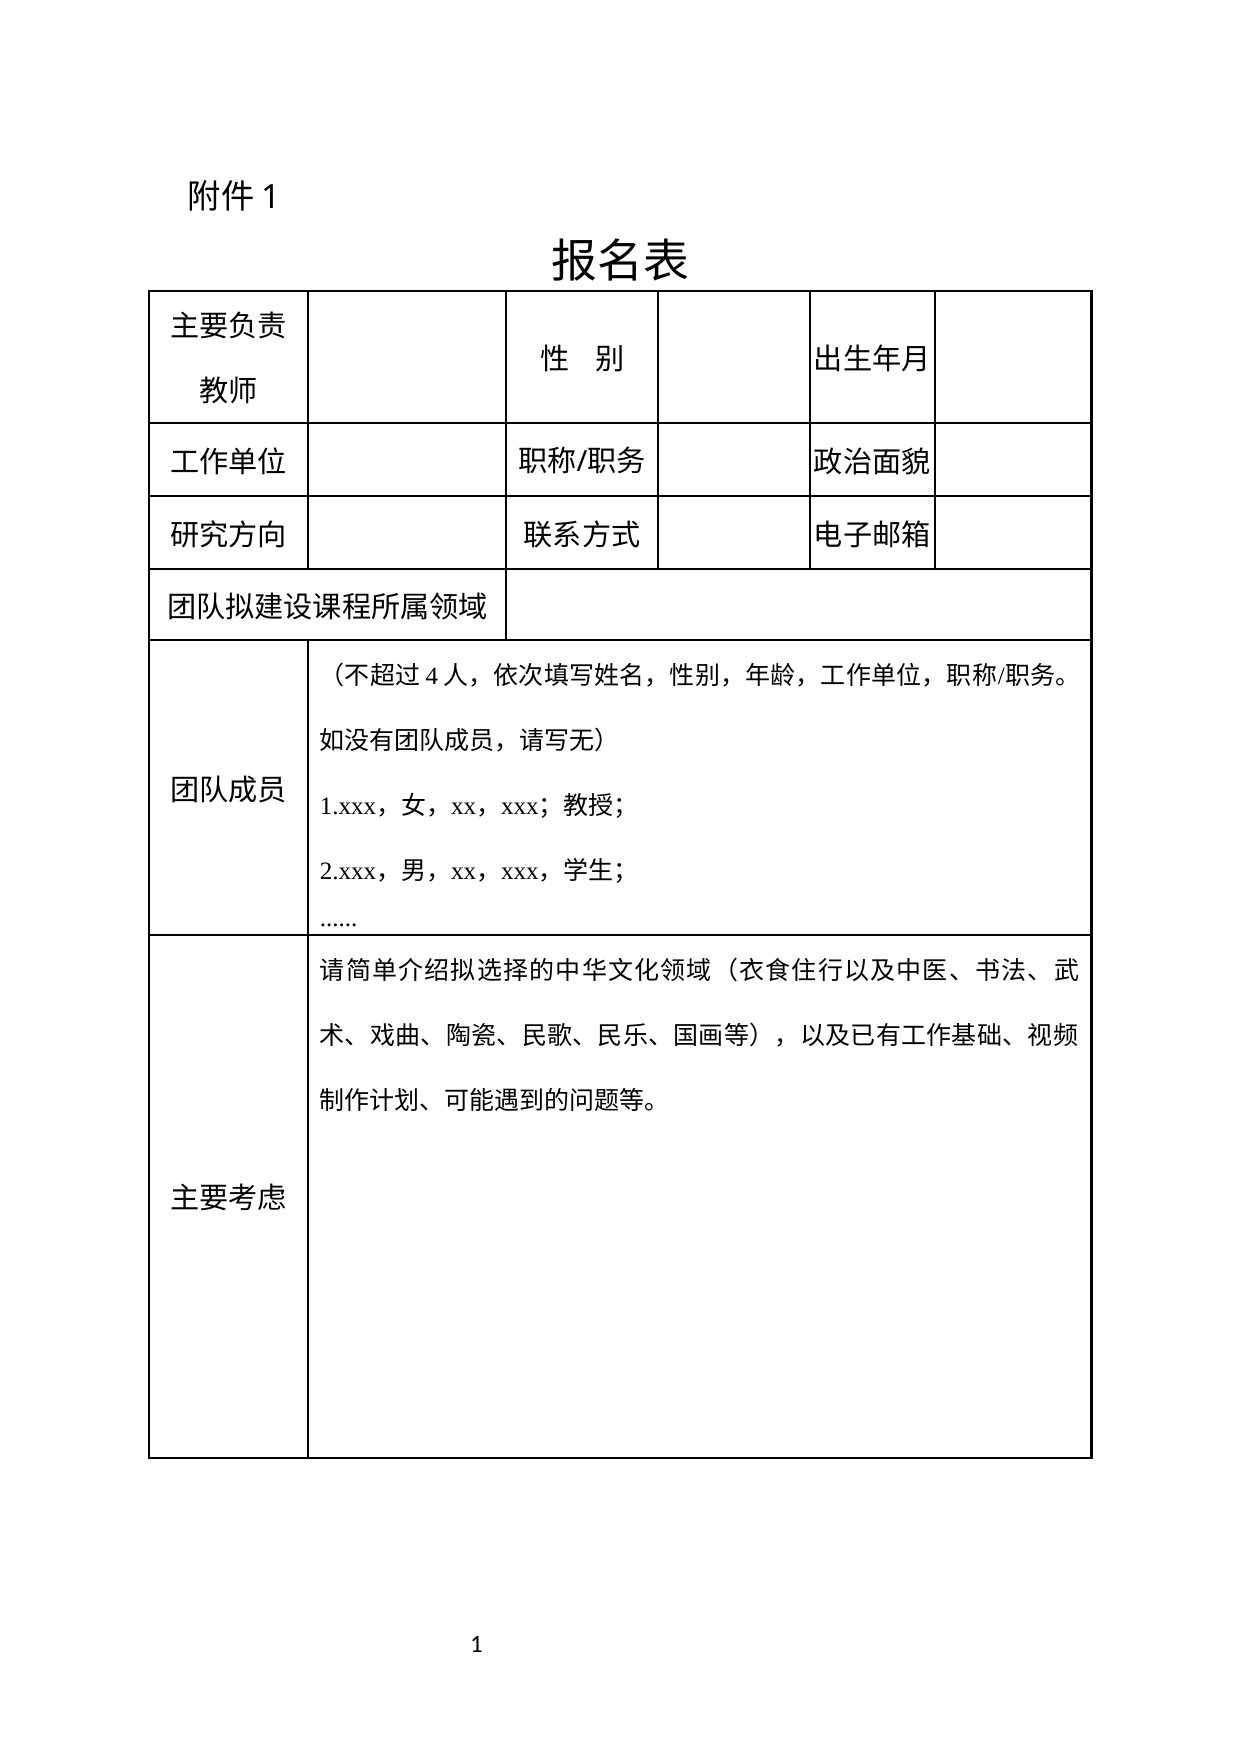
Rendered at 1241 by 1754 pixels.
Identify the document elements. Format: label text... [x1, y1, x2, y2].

table_cell 政治面貌 [811, 424, 934, 495]
table_cell [659, 497, 809, 568]
text 报名表 [187, 227, 1053, 289]
table_cell 请简单介绍拟选择的中华文化领域（衣食住行以及中医、书法、武术、戏曲、陶瓷、民歌、民乐、国画等），以及已有工作基础、视频制作计划、可能遇到的问题等。 [309, 936, 1090, 1457]
table_header 性 别 [507, 292, 657, 422]
table_cell 研究方向 [150, 497, 307, 568]
table_cell 职称/职务 [507, 424, 657, 495]
table_cell 工作单位 [150, 424, 307, 495]
table_cell [309, 497, 505, 568]
table_cell 团队拟建设课程所属领域 [150, 570, 505, 639]
table_cell [936, 497, 1090, 568]
table_header [659, 292, 809, 422]
table_cell 主要考虑 [150, 936, 307, 1457]
text 附件1 [187, 162, 1053, 227]
table_cell 电子邮箱 [811, 497, 934, 568]
table_cell （不超过4人，依次填写姓名，性别，年龄，工作单位，职称/职务。如没有团队成员，请写无） 1.xxx，女，xx，xxx；教授； 2.xxx，男，xx，xxx，学生； ...... [309, 641, 1090, 934]
table_cell [659, 424, 809, 495]
table_cell [309, 424, 505, 495]
table_cell [936, 424, 1090, 495]
table_cell [507, 570, 1090, 639]
table_header 出生年月 [811, 292, 934, 422]
table_cell 团队成员 [150, 641, 307, 934]
table_header [309, 292, 505, 422]
table_header [936, 292, 1090, 422]
table_cell 联系方式 [507, 497, 657, 568]
table_header 主要负责 教师 [150, 292, 307, 422]
